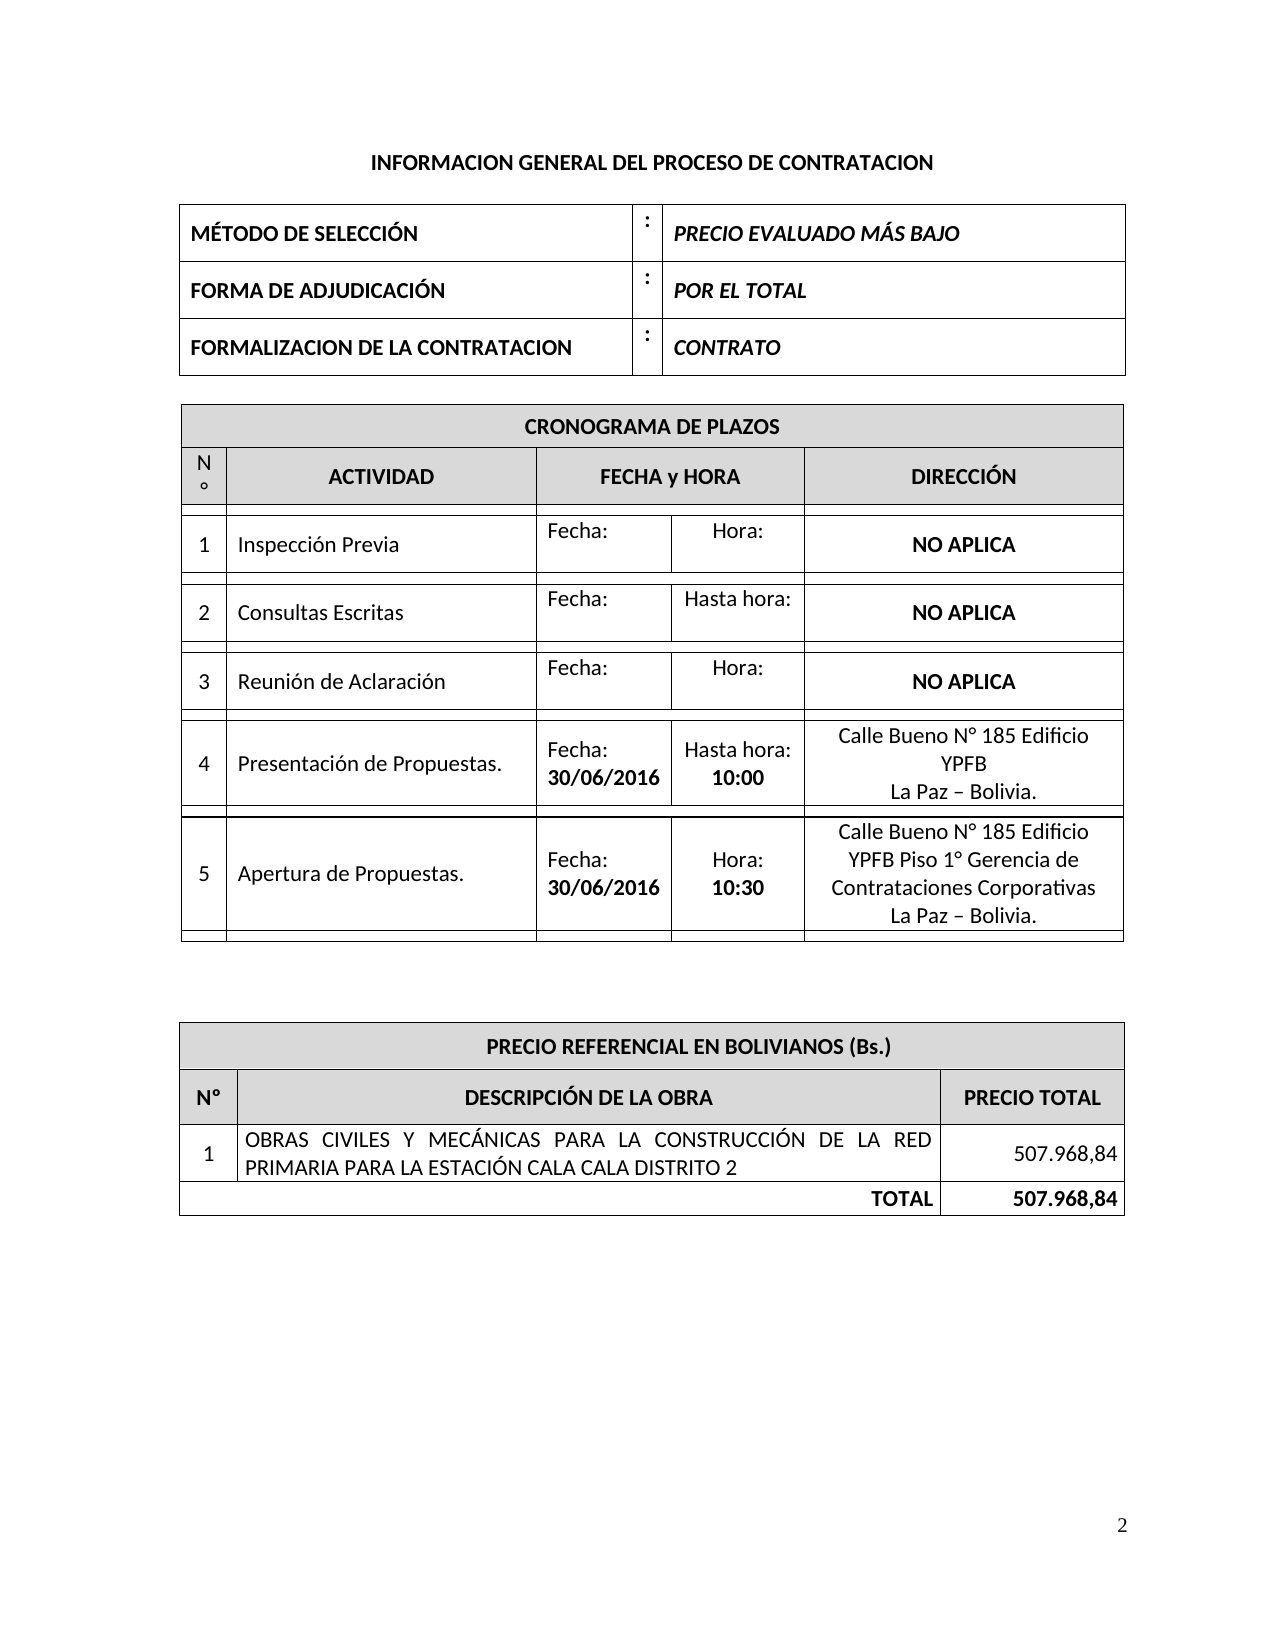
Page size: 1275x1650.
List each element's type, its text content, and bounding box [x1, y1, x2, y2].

table_cell NO APLICA [805, 585, 1123, 641]
table_cell [805, 806, 1123, 816]
table_cell [227, 642, 536, 652]
table_cell FECHA y HORA [537, 448, 804, 504]
table_cell OBRAS CIVILES Y MECÁNICAS PARA LA CONSTRUCCIÓN DE LA RED PRIMARIA PARA LA ESTACIÓN CALA CALA DISTRITO 2 [238, 1125, 940, 1181]
table_cell 5 [182, 818, 226, 929]
table_cell [672, 931, 804, 941]
table_cell [227, 806, 536, 816]
table_cell Calle Bueno N° 185 Edificio YPFB Piso 1° Gerencia de Contrataciones Corporativas La Paz – Bolivia. [805, 818, 1123, 929]
table_cell Consultas Escritas [227, 585, 536, 641]
table_cell [537, 573, 804, 583]
table_cell ACTIVIDAD [227, 448, 536, 504]
table_cell 1 [180, 1125, 237, 1181]
table_cell [805, 642, 1123, 652]
table_cell 507.968,84 [941, 1182, 1124, 1215]
table_cell Hora: [672, 516, 804, 572]
table_cell Apertura de Propuestas. [227, 818, 536, 929]
table_cell [537, 505, 804, 515]
table_cell [537, 710, 804, 720]
table_cell 1 [182, 516, 226, 572]
table_cell 507.968,84 [941, 1125, 1124, 1181]
table_cell Fecha: 30/06/2016 [537, 721, 671, 805]
table_cell Hora: [672, 653, 804, 709]
table_header PRECIO EVALUADO MÁS BAJO [663, 205, 1125, 261]
table_cell [227, 931, 536, 941]
table_cell FORMALIZACION DE LA CONTRATACION [180, 319, 632, 375]
table_cell PRECIO TOTAL [941, 1070, 1124, 1124]
table_cell [805, 931, 1123, 941]
table_header MÉTODO DE SELECCIÓN [180, 205, 632, 261]
table_cell [182, 931, 226, 941]
table_cell [227, 505, 536, 515]
table_cell CONTRATO [663, 319, 1125, 375]
table_cell Fecha: [537, 585, 671, 641]
table_cell [182, 806, 226, 816]
table_cell Inspección Previa [227, 516, 536, 572]
table_cell Presentación de Propuestas. [227, 721, 536, 805]
table_cell Calle Bueno N° 185 Edificio YPFB La Paz – Bolivia. [805, 721, 1123, 805]
table_cell [537, 806, 804, 816]
table_cell [537, 931, 671, 941]
table_header CRONOGRAMA DE PLAZOS [182, 405, 1123, 447]
table_cell Nº [180, 1070, 237, 1124]
table_cell [227, 710, 536, 720]
table_cell 3 [182, 653, 226, 709]
table_cell Reunión de Aclaración [227, 653, 536, 709]
table_cell DESCRIPCIÓN DE LA OBRA [238, 1070, 940, 1124]
table_cell FORMA DE ADJUDICACIÓN [180, 262, 632, 318]
table_cell Hora: 10:30 [672, 818, 804, 929]
table_cell [182, 642, 226, 652]
table_cell Hasta hora: [672, 585, 804, 641]
table_cell [537, 642, 804, 652]
table_cell POR EL TOTAL [663, 262, 1125, 318]
table_cell Fecha: [537, 516, 671, 572]
table_cell [805, 710, 1123, 720]
table_cell NO APLICA [805, 516, 1123, 572]
table_cell 2 [182, 585, 226, 641]
table_cell [805, 573, 1123, 583]
text INFORMACION GENERAL DEL PROCESO DE CONTRATACION [177, 148, 1127, 176]
table_cell [182, 573, 226, 583]
table_cell TOTAL [180, 1182, 940, 1215]
table_cell [182, 710, 226, 720]
table_cell DIRECCIÓN [805, 448, 1123, 504]
table_cell : [633, 319, 662, 375]
table_cell 4 [182, 721, 226, 805]
table_cell Hasta hora: 10:00 [672, 721, 804, 805]
table_cell [227, 573, 536, 583]
table_cell Fecha: [537, 653, 671, 709]
table_cell [182, 505, 226, 515]
table_cell Fecha: 30/06/2016 [537, 818, 671, 929]
table_cell NO APLICA [805, 653, 1123, 709]
table_header : [633, 205, 662, 261]
table_cell : [633, 262, 662, 318]
table_cell [805, 505, 1123, 515]
table_cell N° [182, 448, 226, 504]
table_header PRECIO REFERENCIAL EN BOLIVIANOS (Bs.) [180, 1023, 1124, 1068]
